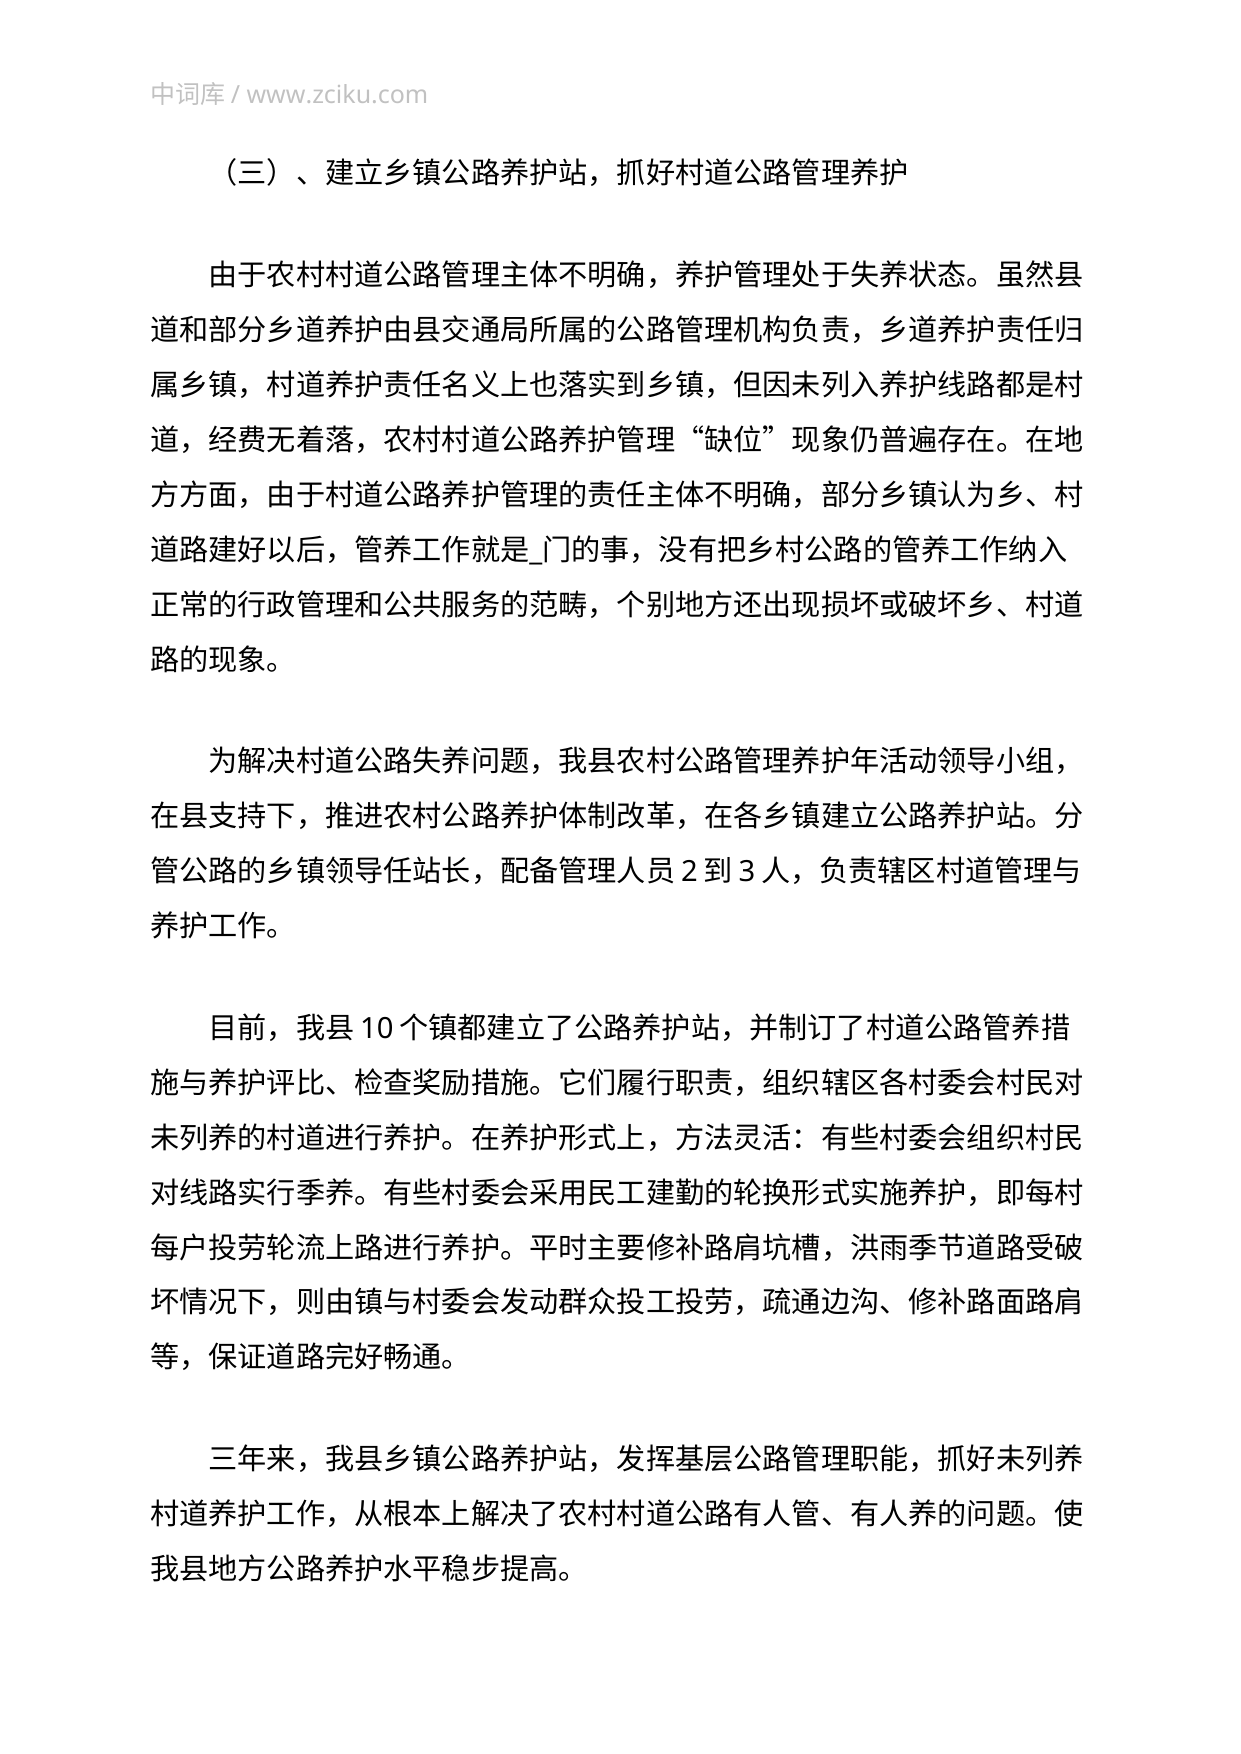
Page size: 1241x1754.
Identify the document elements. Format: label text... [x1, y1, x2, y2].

text 由于农村村道公路管理主体不明确，养护管理处于失养状态。虽然县道和部分乡道养护由县交通局所属的公路管理机构负责，乡道养护责任归属乡镇，村道养护责任名义上也落实到乡镇，但因未列入养护线路都是村道，经费无着落，农村村道公路养护管理“缺位”现象仍普遍存在。在地方方面，由于村道公路养护管理的责任主体不明确，部分乡镇认为乡、村道路建好以后，管养工作就是_门的事，没有把乡村公路的管养工作纳入正常的行政管理和公共服务的范畴，个别地方还出现损坏或破坏乡、村道路的现象。 [150, 252, 1090, 678]
text 为解决村道公路失养问题，我县农村公路管理养护年活动领导小组，在县支持下，推进农村公路养护体制改革，在各乡镇建立公路养护站。分管公路的乡镇领导任站长，配备管理人员2到3人，负责辖区村道管理与养护工作。 [150, 738, 1090, 945]
text 目前，我县10个镇都建立了公路养护站，并制订了村道公路管养措施与养护评比、检查奖励措施。它们履行职责，组织辖区各村委会村民对未列养的村道进行养护。在养护形式上，方法灵活：有些村委会组织村民对线路实行季养。有些村委会采用民工建勤的轮换形式实施养护，即每村每户投劳轮流上路进行养护。平时主要修补路肩坑槽，洪雨季节道路受破坏情况下，则由镇与村委会发动群众投工投劳，疏通边沟、修补路面路肩等，保证道路完好畅通。 [150, 1004, 1090, 1376]
text 三年来，我县乡镇公路养护站，发挥基层公路管理职能，抓好未列养村道养护工作，从根本上解决了农村村道公路有人管、有人养的问题。使我县地方公路养护水平稳步提高。 [150, 1436, 1090, 1588]
text （三）、建立乡镇公路养护站，抓好村道公路管理养护 [150, 150, 1090, 192]
